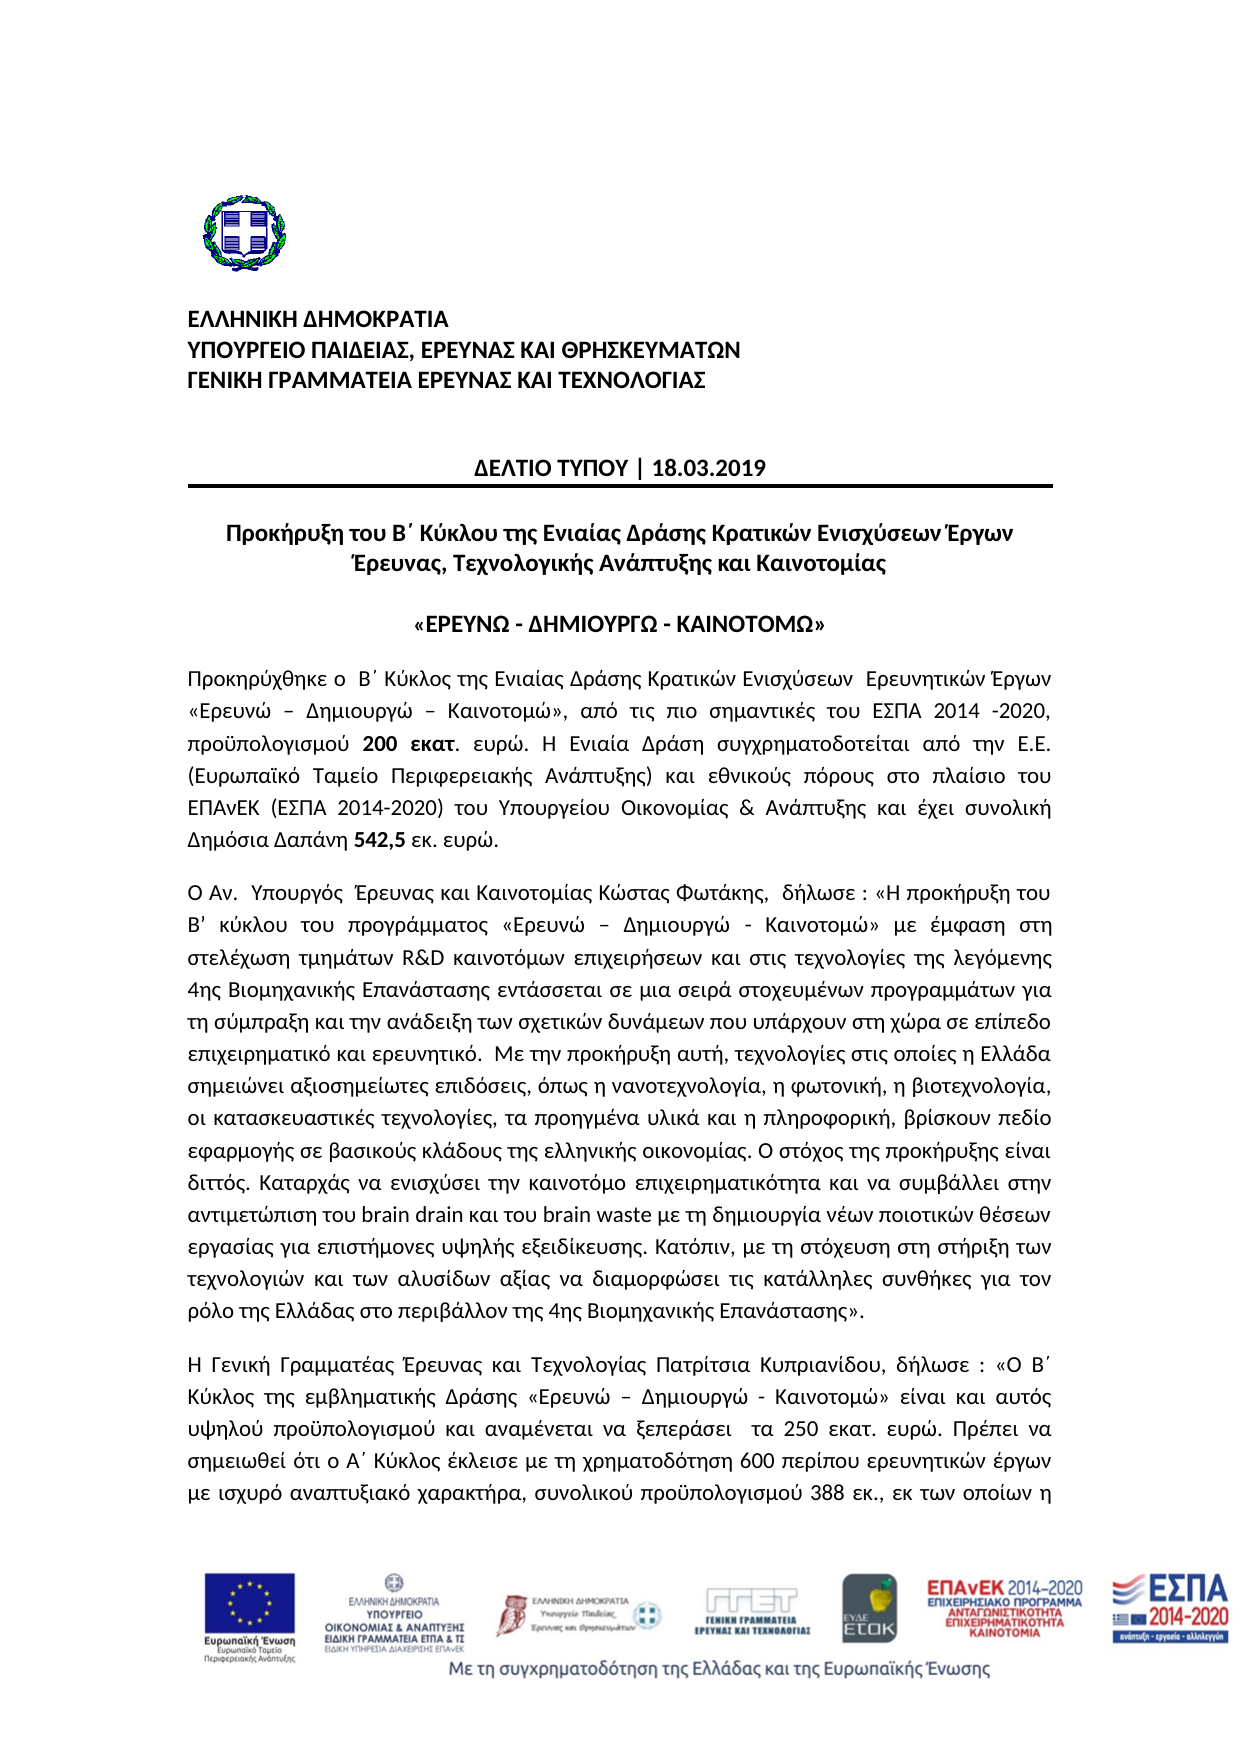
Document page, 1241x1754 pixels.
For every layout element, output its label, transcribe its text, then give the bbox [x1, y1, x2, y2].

text «ερευνω - δημιουργω - καινοτομω» [187, 608, 1053, 639]
text Προκήρυξη του Β΄ Κύκλου της Ενιαίας Δράσης Κρατικών Ενισχύσεων Έργων Έρευνας, Τεχνολογικής Ανάπτυξης και Καινοτομίας [187, 517, 1053, 578]
text Ο Αν. Υπουργός Έρευνας και Καινοτομίας Κώστας Φωτάκης, δήλωσε : «Η προκήρυξη του Β’ κύκλου του προγράμματος «Ερευνώ – Δημιουργώ - Καινοτομώ» με έμφαση στη στελέχωση τμημάτων R&D καινοτόμων επιχειρήσεων και στις τεχνολογίες της λεγόμενης 4ης Βιομηχανικής Επανάστασης εντάσσεται σε μια σειρά στοχευμένων προγραμμάτων για τη σύμπραξη και την ανάδειξη των σχετικών δυνάμεων που υπάρχουν στη χώρα σε επίπεδο επιχειρηματικό και ερευνητικό. Με την προκήρυξη αυτή, τεχνολογίες στις οποίες η Ελλάδα σημειώνει αξιοσημείωτες επιδόσεις, όπως η νανοτεχνολογία, η φωτονική, η βιοτεχνολογία, οι κατασκευαστικές τεχνολογίες, τα προηγμένα υλικά και η πληροφορική, βρίσκουν πεδίο εφαρμογής σε βασικούς κλάδους της ελληνικής οικονομίας. Ο στόχος της προκήρυξης είναι διττός. Καταρχάς να ενισχύσει την καινοτόμο επιχειρηματικότητα και να συμβάλλει στην αντιμετώπιση του brain drain και του brain waste με τη δημιουργία νέων ποιοτικών θέσεων εργασίας για επιστήμονες υψηλής εξειδίκευσης. Κατόπιν, με τη στόχευση στη στήριξη των τεχνολογιών και των αλυσίδων αξίας να διαμορφώσει τις κατάλληλες συνθήκες για τον ρόλο της Ελλάδας στο περιβάλλον της 4ης Βιομηχανικής Επανάστασης». [187, 878, 1053, 1325]
text ΓΕΝΙΚΗ ΓΡΑΜΜΑΤΕΙΑ ΕΡΕΥΝΑΣ ΚΑΙ ΤΕΧΝΟΛΟΓΙΑΣ [187, 364, 1053, 395]
text ΔΕΛΤΙΟ ΤΥΠΟΥ | 18.03.2019 [187, 452, 1053, 488]
text Προκηρύχθηκε ο Β΄ Κύκλος της Ενιαίας Δράσης Κρατικών Ενισχύσεων Ερευνητικών Έργων «Ερευνώ – Δημιουργώ – Καινοτομώ», από τις πιο σημαντικές του ΕΣΠΑ 2014 -2020, προϋπολογισμού 200 εκατ. ευρώ. Η Ενιαία Δράση συγχρηματοδοτείται από την Ε.Ε. (Ευρωπαϊκό Ταμείο Περιφερειακής Ανάπτυξης) και εθνικούς πόρους στο πλαίσιο του ΕΠΑνΕΚ (ΕΣΠΑ 2014-2020) του Υπουργείου Οικονομίας & Ανάπτυξης και έχει συνολική Δημόσια Δαπάνη 542,5 εκ. ευρώ. [187, 664, 1053, 853]
picture [187, 180, 293, 276]
text ΥΠΟΥΡΓΕΙΟ ΠΑΙΔΕΙΑΣ, ΕΡΕΥΝΑΣ ΚΑΙ ΘΡΗΣΚΕΥΜΑΤΩΝ [187, 334, 1053, 364]
picture [187, 1554, 1241, 1681]
text ΕΛΛΗΝΙΚΗ ΔΗΜΟΚΡΑΤΙΑ [187, 303, 972, 334]
